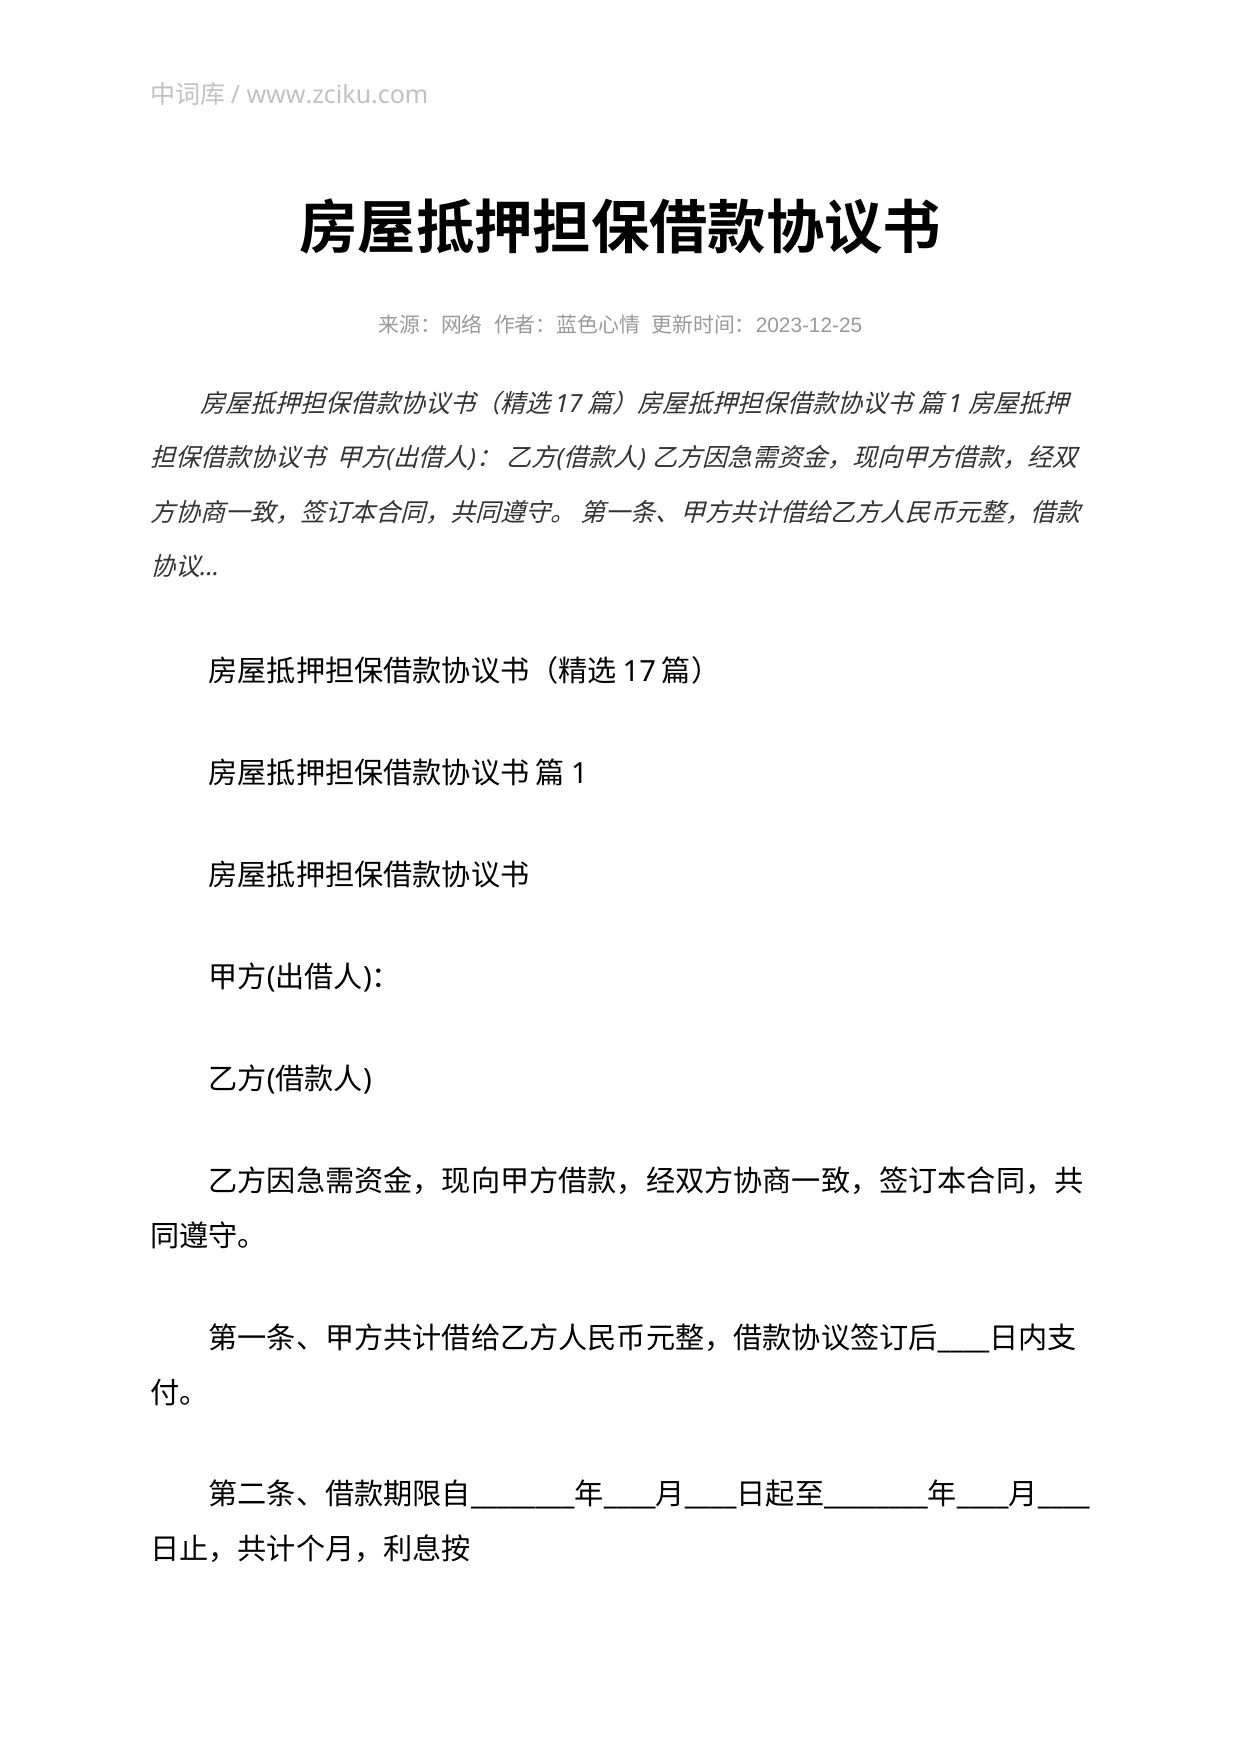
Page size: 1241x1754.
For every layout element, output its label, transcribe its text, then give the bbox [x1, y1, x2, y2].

text 乙方(借款人) [150, 1056, 1090, 1098]
text 房屋抵押担保借款协议书（精选17篇）房屋抵押担保借款协议书 篇1 房屋抵押担保借款协议书 甲方(出借人)： 乙方(借款人) 乙方因急需资金，现向甲方借款，经双方协商一致，签订本合同，共同遵守。 第一条、甲方共计借给乙方人民币元整，借款协议... [150, 383, 1090, 583]
text 房屋抵押担保借款协议书 篇1 [150, 750, 1090, 792]
subtitle 房屋抵押担保借款协议书 [150, 181, 1090, 266]
text 房屋抵押担保借款协议书（精选17篇） [150, 648, 1090, 690]
text 第一条、甲方共计借给乙方人民币元整，借款协议签订后____日内支付。 [150, 1314, 1090, 1411]
text 来源：网络 作者：蓝色心情 更新时间：2023-12-25 [150, 313, 1090, 337]
text 房屋抵押担保借款协议书 [150, 852, 1090, 894]
text 乙方因急需资金，现向甲方借款，经双方协商一致，签订本合同，共同遵守。 [150, 1157, 1090, 1255]
text 第二条、借款期限自________年____月____日起至________年____月____日止，共计个月，利息按 [150, 1471, 1090, 1568]
text 甲方(出借人)： [150, 953, 1090, 996]
